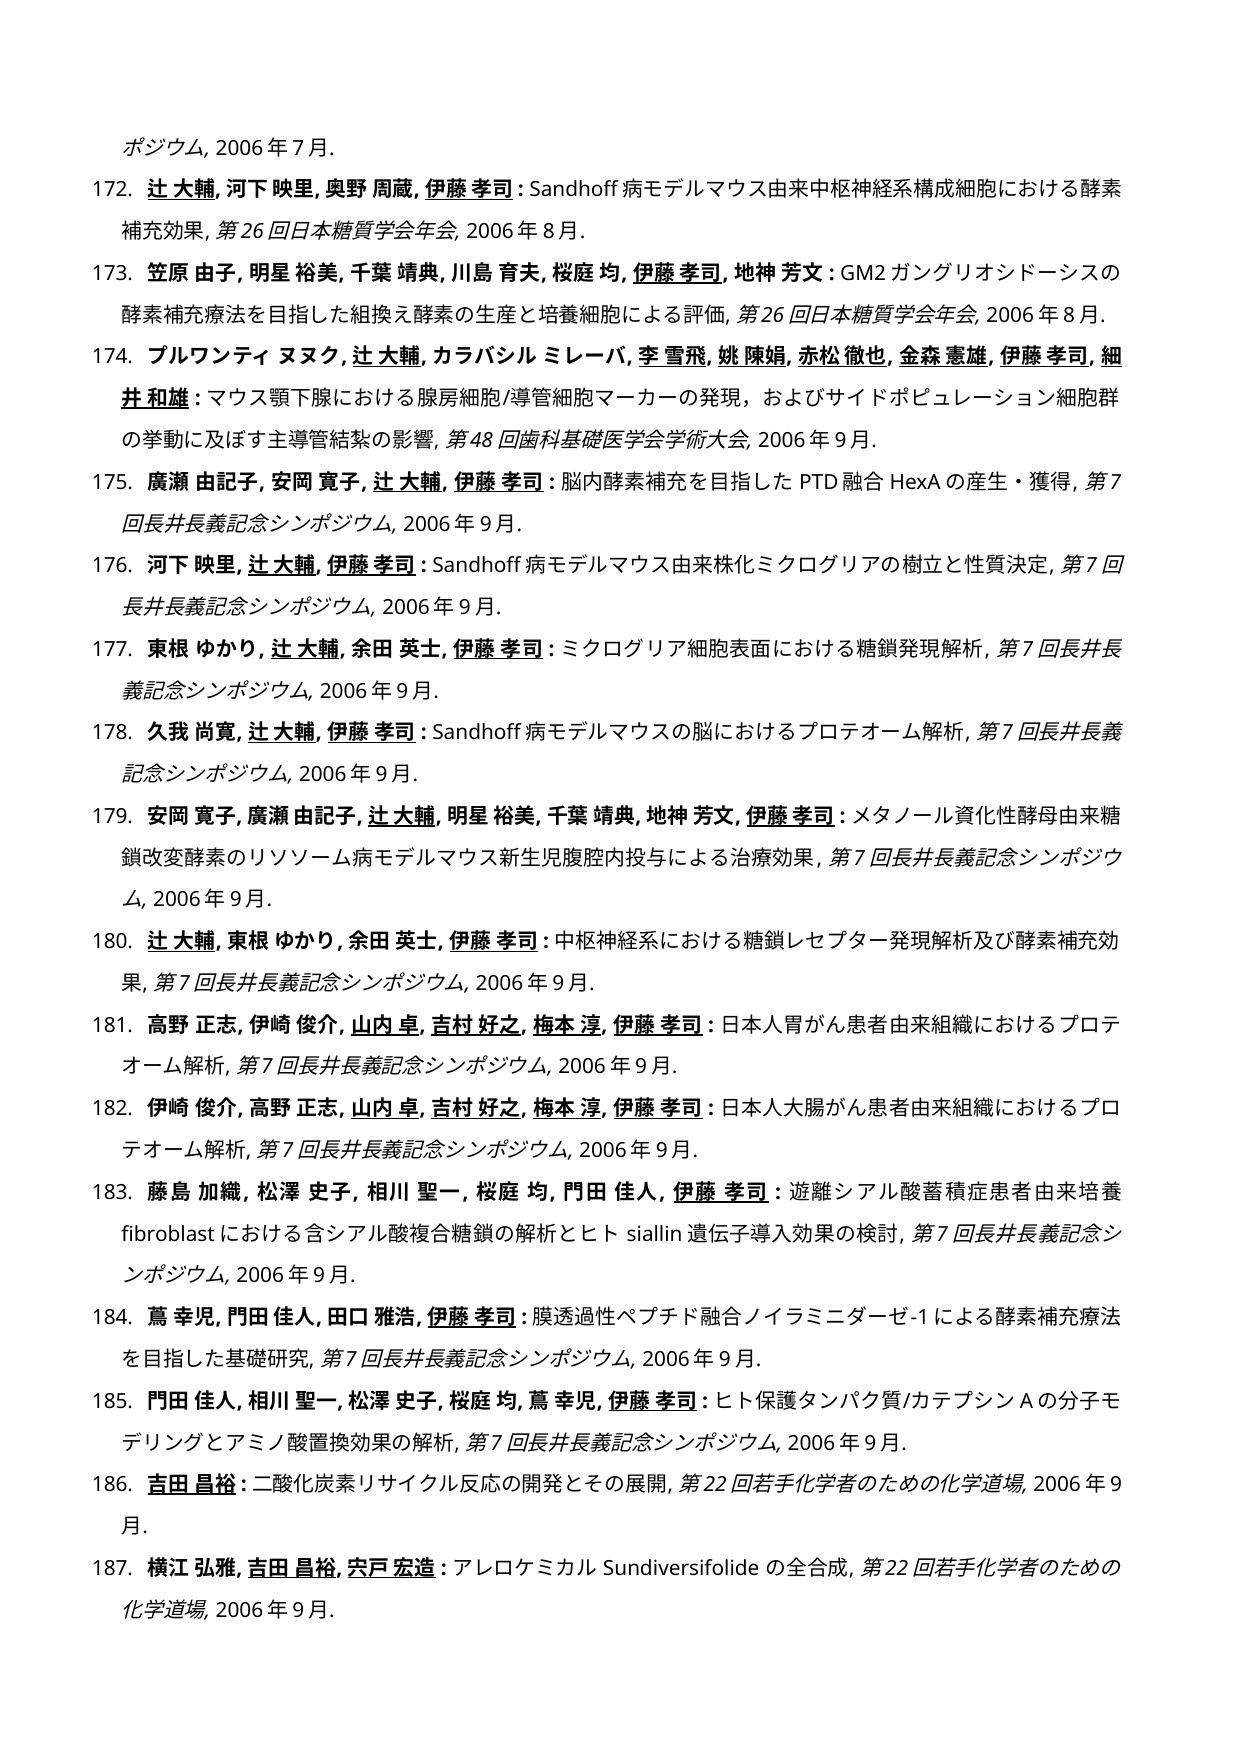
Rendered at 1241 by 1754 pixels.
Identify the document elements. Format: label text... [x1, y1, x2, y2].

list 藤島 加織, 松澤 史子, 相川 聖一, 桜庭 均, 門田 佳人, 伊藤 孝司 : 遊離シアル酸蓄積症患者由来培養fibroblastにおける含シアル酸複合糖鎖の解析とヒトsiallin遺伝子導入効果の検討, 第7回長井長義記念シンポジウム, 2006年9月. [92, 1169, 1122, 1295]
list 久我 尚寛, 辻 大輔, 伊藤 孝司 : Sandhoff病モデルマウスの脳におけるプロテオーム解析, 第7回長井長義記念シンポジウム, 2006年9月. [92, 710, 1122, 793]
list 辻 大輔, 東根 ゆかり, 余田 英士, 伊藤 孝司 : 中枢神経系における糖鎖レセプター発現解析及び酵素補充効果, 第7回長井長義記念シンポジウム, 2006年9月. [92, 919, 1122, 1002]
list 辻 大輔, 河下 映里, 奥野 周蔵, 伊藤 孝司 : Sandhoff病モデルマウス由来中枢神経系構成細胞における酵素補充効果, 第26回日本糖質学会年会, 2006年8月. [92, 167, 1122, 250]
list 蔦 幸児, 門田 佳人, 田口 雅浩, 伊藤 孝司 : 膜透過性ペプチド融合ノイラミニダーゼ-1による酵素補充療法を目指した基礎研究, 第7回長井長義記念シンポジウム, 2006年9月. [92, 1295, 1122, 1378]
list 廣瀬 由記子, 安岡 寛子, 辻 大輔, 伊藤 孝司 : 脳内酵素補充を目指したPTD融合HexAの産生・獲得, 第7回長井長義記念シンポジウム, 2006年9月. [92, 459, 1122, 543]
list 伊崎 俊介, 高野 正志, 山内 卓, 吉村 好之, 梅本 淳, 伊藤 孝司 : 日本人大腸がん患者由来組織におけるプロテオーム解析, 第7回長井長義記念シンポジウム, 2006年9月. [92, 1086, 1122, 1169]
list 東根 ゆかり, 辻 大輔, 余田 英士, 伊藤 孝司 : ミクログリア細胞表面における糖鎖発現解析, 第7回長井長義記念シンポジウム, 2006年9月. [92, 626, 1122, 710]
list 笠原 由子, 明星 裕美, 千葉 靖典, 川島 育夫, 桜庭 均, 伊藤 孝司, 地神 芳文 : GM2ガングリオシドーシスの酵素補充療法を目指した組換え酵素の生産と培養細胞による評価, 第26回日本糖質学会年会, 2006年8月. [92, 250, 1122, 334]
list 吉田 昌裕 : 二酸化炭素リサイクル反応の開発とその展開, 第22回若手化学者のための化学道場, 2006年9月. [92, 1462, 1122, 1545]
list 河下 映里, 辻 大輔, 伊藤 孝司 : Sandhoff病モデルマウス由来株化ミクログリアの樹立と性質決定, 第7回長井長義記念シンポジウム, 2006年9月. [92, 543, 1122, 626]
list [92, 125, 1122, 167]
list 横江 弘雅, 吉田 昌裕, 宍戸 宏造 : アレロケミカル Sundiversifolide の全合成, 第22回若手化学者のための化学道場, 2006年9月. [92, 1545, 1122, 1629]
list プルワンティ ヌヌク, 辻 大輔, カラバシル ミレーバ, 李 雪飛, 姚 陳娟, 赤松 徹也, 金森 憲雄, 伊藤 孝司, 細井 和雄 : マウス顎下腺における腺房細胞/導管細胞マーカーの発現，およびサイドポピュレーション細胞群の挙動に及ぼす主導管結紮の影響, 第48回歯科基礎医学会学術大会, 2006年9月. [92, 334, 1122, 459]
list 高野 正志, 伊崎 俊介, 山内 卓, 吉村 好之, 梅本 淳, 伊藤 孝司 : 日本人胃がん患者由来組織におけるプロテオーム解析, 第7回長井長義記念シンポジウム, 2006年9月. [92, 1002, 1122, 1086]
list 安岡 寛子, 廣瀬 由記子, 辻 大輔, 明星 裕美, 千葉 靖典, 地神 芳文, 伊藤 孝司 : メタノール資化性酵母由来糖鎖改変酵素のリソソーム病モデルマウス新生児腹腔内投与による治療効果, 第7回長井長義記念シンポジウム, 2006年9月. [92, 793, 1122, 919]
list 門田 佳人, 相川 聖一, 松澤 史子, 桜庭 均, 蔦 幸児, 伊藤 孝司 : ヒト保護タンパク質/カテプシンAの分子モデリングとアミノ酸置換効果の解析, 第7回長井長義記念シンポジウム, 2006年9月. [92, 1378, 1122, 1462]
